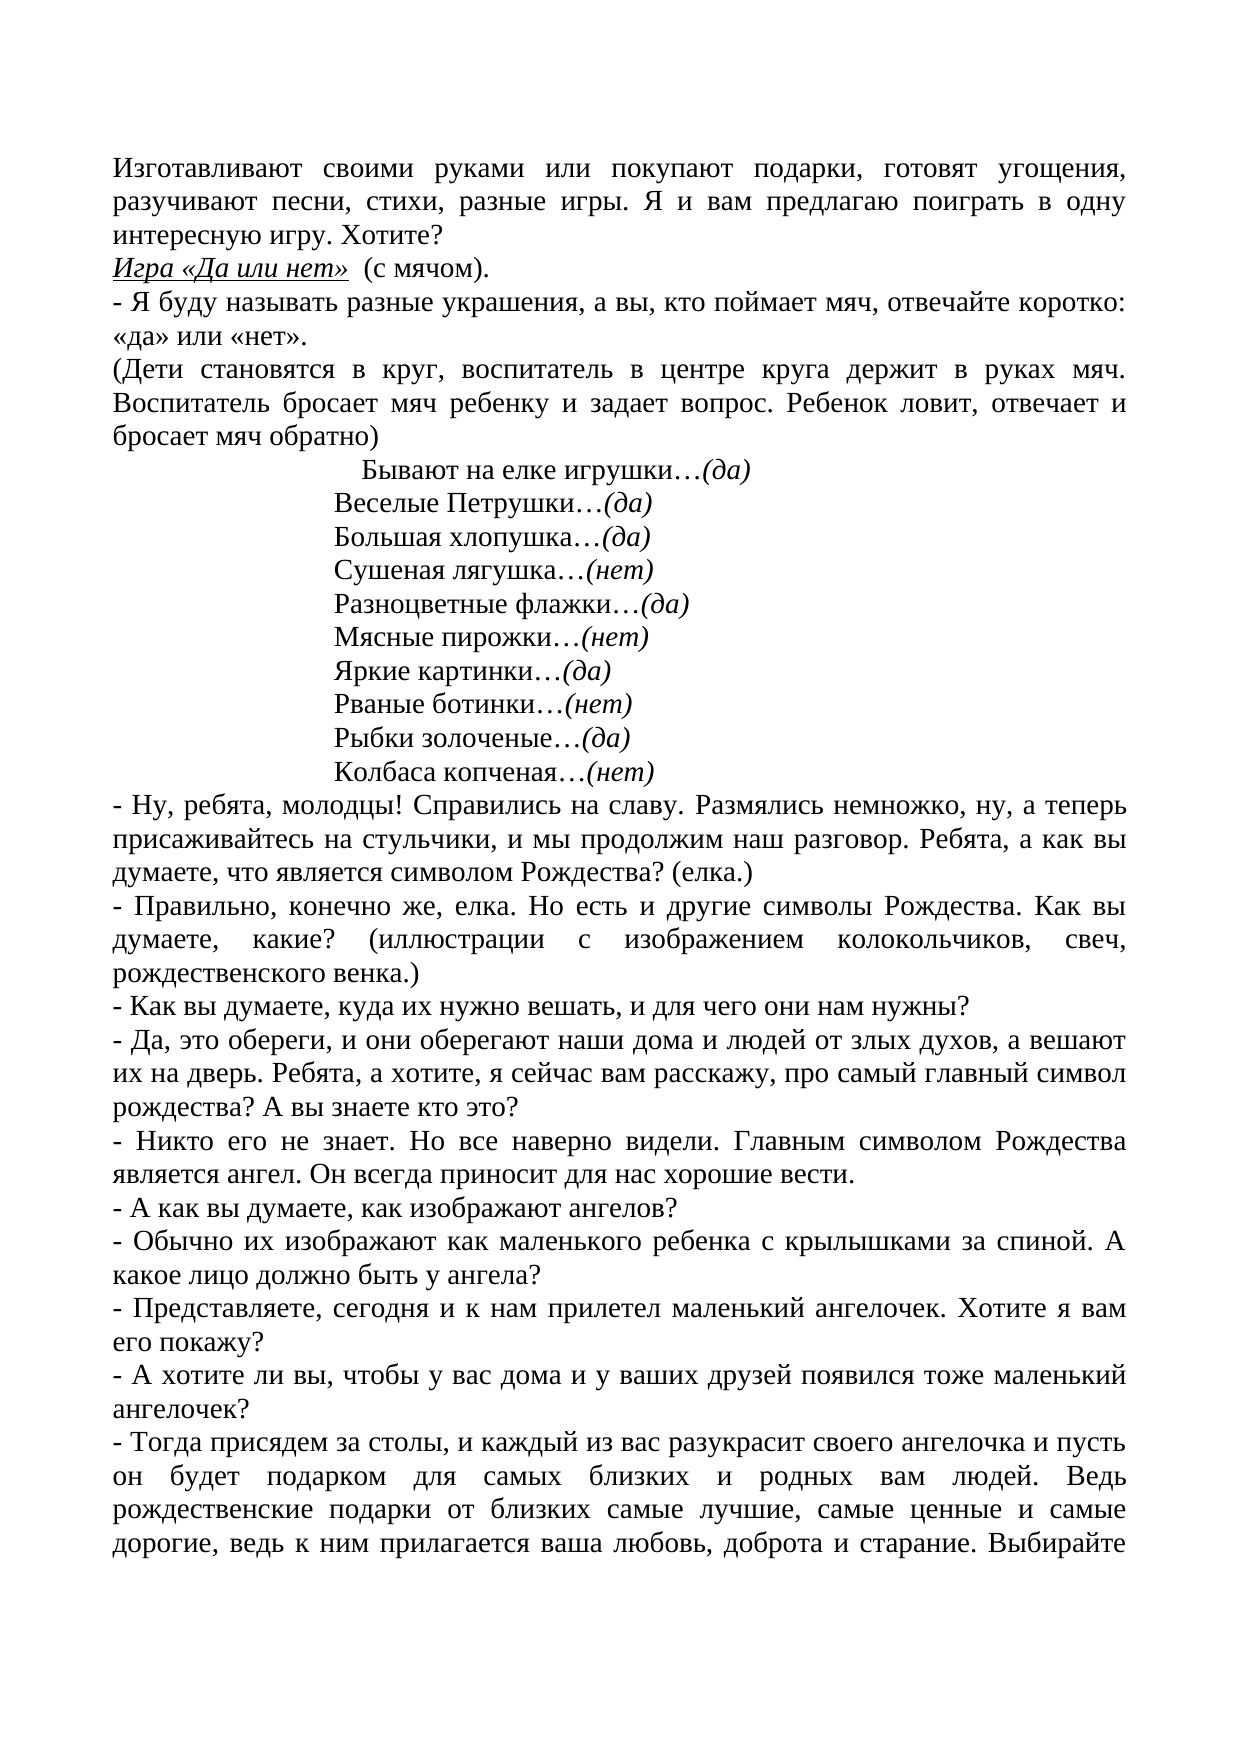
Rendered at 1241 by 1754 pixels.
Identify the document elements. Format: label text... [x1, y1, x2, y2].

text - Я буду называть разные украшения, а вы, кто поймает мяч, отвечайте коротко: «да» или «нет». [112, 284, 1128, 351]
text - Правильно, конечно же, елка. Но есть и другие символы Рождества. Как вы думаете, какие? (иллюстрации с изображением колокольчиков, свеч, рождественского венка.) [112, 888, 1128, 988]
text Сушеная лягушка…(нет) [112, 552, 1128, 586]
text - А как вы думаете, как изображают ангелов? [112, 1190, 1128, 1223]
text - Как вы думаете, куда их нужно вешать, и для чего они нам нужны? [112, 988, 1128, 1022]
text Бывают на елке игрушки…(да) [112, 452, 1128, 485]
text Рыбки золоченые…(да) [112, 720, 1128, 754]
text - А хотите ли вы, чтобы у вас дома и у ваших друзей появился тоже маленький ангелочек? [112, 1357, 1128, 1424]
text - Представляете, сегодня и к нам прилетел маленький ангелочек. Хотите я вам его покажу? [112, 1290, 1128, 1357]
text Колбаса копченая…(нет) [112, 754, 1128, 787]
text (Дети становятся в круг, воспитатель в центре круга держит в руках мяч. Воспитатель бросает мяч ребенку и задает вопрос. Ребенок ловит, отвечает и бросает мяч обратно) [112, 351, 1128, 452]
text Игра «Да или нет» (с мячом). [112, 251, 1128, 284]
text Мясные пирожки…(нет) [112, 619, 1128, 653]
text - Ну, ребята, молодцы! Справились на славу. Размялись немножко, ну, а теперь присаживайтесь на стульчики, и мы продолжим наш разговор. Ребята, а как вы думаете, что является символом Рождества? (елка.) [112, 787, 1128, 888]
text Большая хлопушка…(да) [112, 519, 1128, 552]
text - Никто его не знает. Но все наверно видели. Главным символом Рождества является ангел. Он всегда приносит для нас хорошие вести. [112, 1123, 1128, 1190]
text Веселые Петрушки…(да) [112, 485, 1128, 519]
text - Да, это обереги, и они оберегают наши дома и людей от злых духов, а вешают их на дверь. Ребята, а хотите, я сейчас вам расскажу, про самый главный символ рождества? А вы знаете кто это? [112, 1022, 1128, 1123]
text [112, 150, 1128, 251]
text - Обычно их изображают как маленького ребенка с крылышками за спиной. А какое лицо должно быть у ангела? [112, 1223, 1128, 1290]
text Рваные ботинки…(нет) [112, 687, 1128, 720]
text Яркие картинки…(да) [112, 653, 1128, 687]
text Разноцветные флажки…(да) [112, 586, 1128, 619]
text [112, 1424, 1128, 1559]
